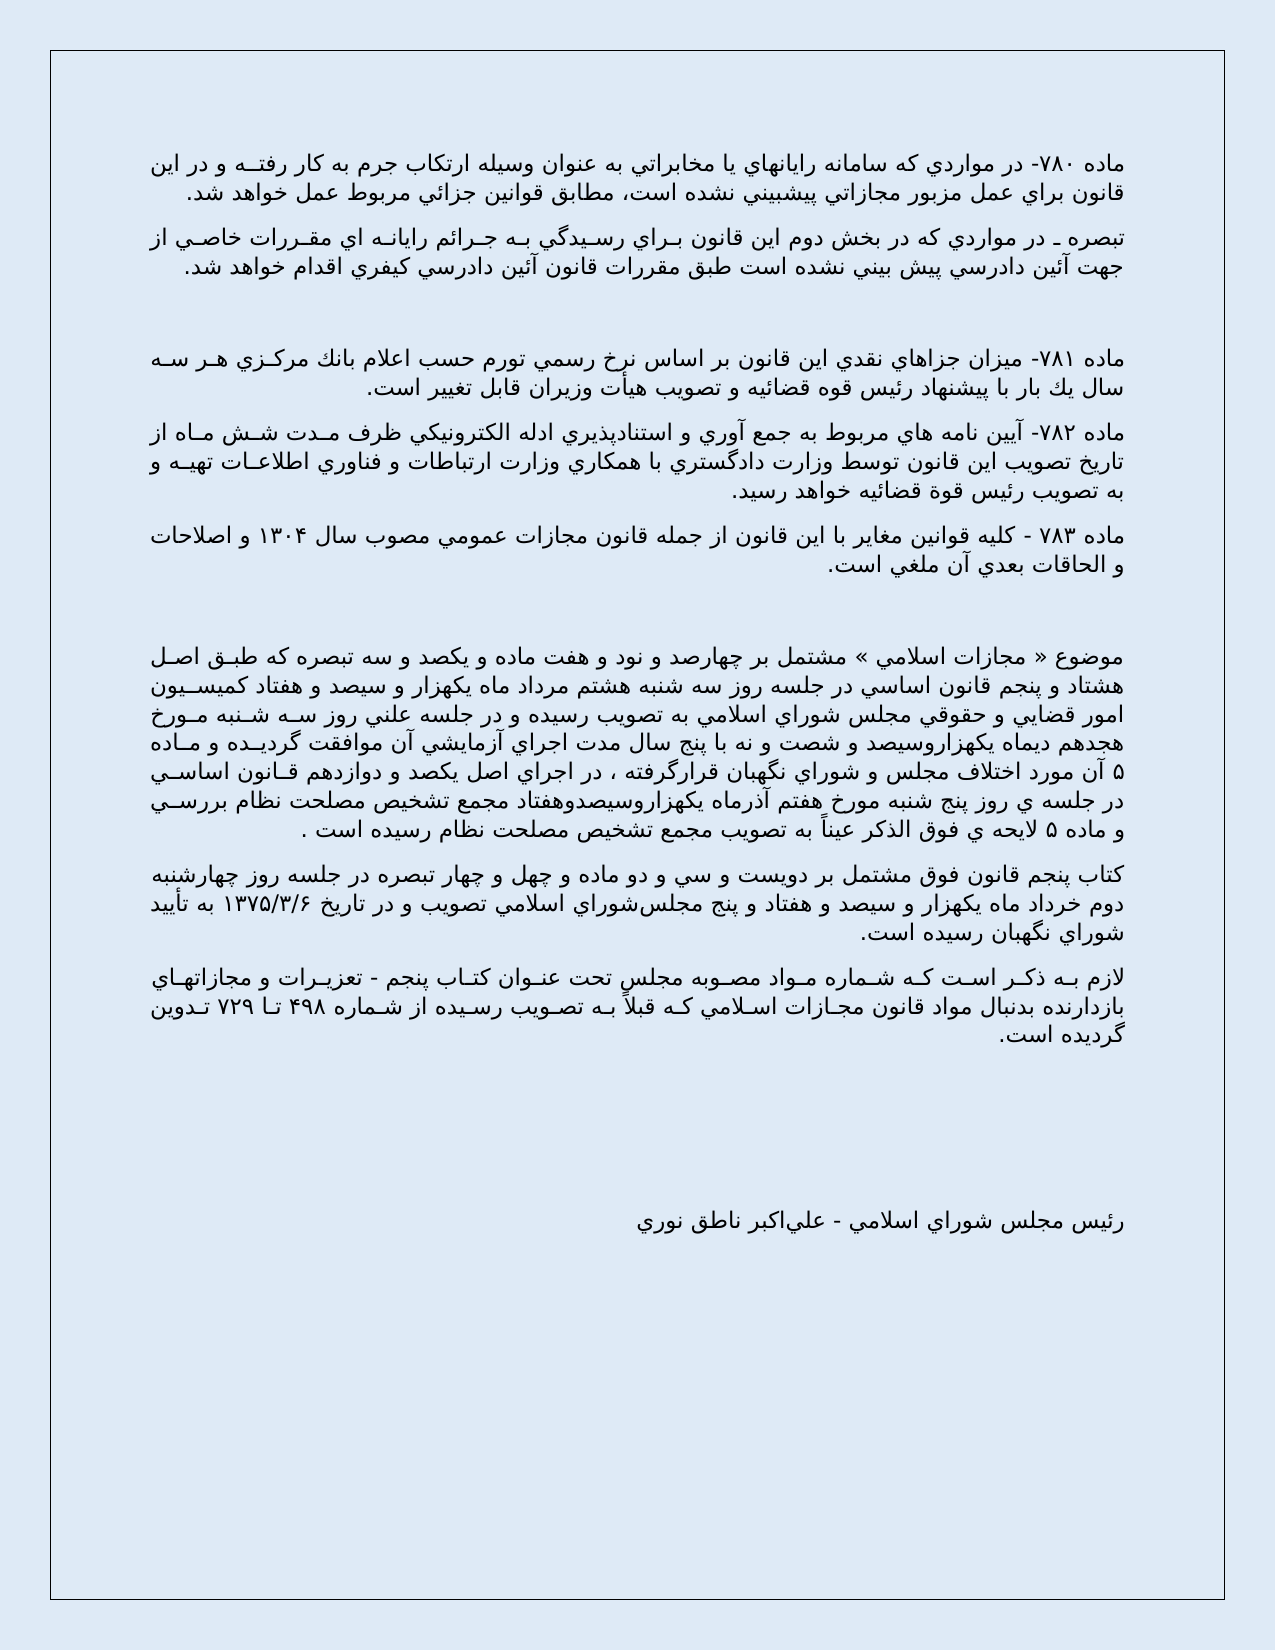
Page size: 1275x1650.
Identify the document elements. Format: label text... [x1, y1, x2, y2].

text تبصره ـ در مواردي كه در بخش دوم اين قانون براي رسيدگي به جرائم رايانه اي مقررات خاصي از جهت آئين دادرسي پيش بيني نشده است طبق مقررات قانون آئين دادرسي كيفري اقدام خواهد شد. [150, 224, 1125, 279]
text ماده ۷۸۲- آيين نامه هاي مربوط به جمع آوري و استنادپذيري ادله الكترونيكي ظرف مدت شش ماه از تاريخ تصويب اين قانون توسط وزارت دادگستري با همكاري وزارت ارتباطات و فناوري اطلاعات تهيه و به تصويب رئيس قوة قضائيه خواهد رسيد. [150, 419, 1125, 503]
text ماده ۷۸۳ - كليه قوانين مغاير با اين قانون از جمله قانون مجازات عمومي مصوب سال ۱۳۰۴ و اصلاحات و الحاقات بعدي آن ملغي است. [150, 522, 1125, 578]
text لازم به ذكر است كه شماره مواد مصوبه مجلس تحت عنوان كتاب پنجم - تعزيرات و مجازاتهاي بازدارنده بدنبال مواد قانون مجازات اسلامي كه قبلاً به تصويب رسيده از شماره ۴۹۸ تا ۷۲۹ تدوين گرديده است. [150, 964, 1125, 1048]
text كتاب پنجم قانون فوق مشتمل بر دويست و سي و دو ماده و چهل و چهار تبصره در جلسه روز چهارشنبه دوم خرداد ماه يكهزار و سيصد و هفتاد و پنج مجلس‌شوراي اسلامي تصويب و در تاريخ ۱۳۷۵/۳/۶ به تأييد شوراي نگهبان رسيده است. [150, 861, 1125, 945]
text رئيس مجلس شوراي اسلامي - علي‌اكبر ناطق نوري [150, 1208, 1125, 1234]
text ماده ۷۸۰- در مواردي كه سامانه‎ رايانه‎اي يا مخابراتي به عنوان وسيله ارتكاب جرم به كار رفته و در اين قانون براي عمل مزبور مجازاتي پيش‎بيني نشده است، مطابق قوانين جزائي مربوط عمل خواهد شد. [150, 150, 1125, 205]
text موضوع « مجازات اسلامي » مشتمل بر چهارصد و نود و هفت ماده و يكصد و سه تبصره كه طبق اصل هشتاد و پنجم قانون اساسي در جلسه روز سه شنبه هشتم مرداد ماه يكهزار و سيصد و هفتاد كميسيون امور قضايي و حقوقي مجلس شوراي اسلامي به تصويب رسيده و در جلسه علني روز سه شنبه مورخ هجدهم ديماه يكهزاروسيصد و شصت و نه با پنج سال مدت اجراي آزمايشي آن موافقت گرديده و ماده ۵ آن مورد اختلاف مجلس و شوراي نگهبان قرارگرفته ، در اجراي اصل يكصد و دوازدهم قانون اساسي در جلسه ي روز پنج شنبه مورخ هفتم آذرماه يكهزاروسيصدوهفتاد مجمع تشخيص مصلحت نظام بررسي و ماده ۵ لايحه ي فوق الذكر عيناً به تصويب مجمع تشخيص مصلحت نظام رسيده است . [150, 643, 1125, 842]
text ماده ۷۸۱- ميزان جزاهاي نقدي اين قانون بر اساس نرخ رسمي تورم حسب اعلام بانك مركزي هر سه سال يك بار با پيشنهاد رئيس قوه قضائيه و تصويب هيأت وزيران قابل تغيير است. [150, 345, 1125, 401]
